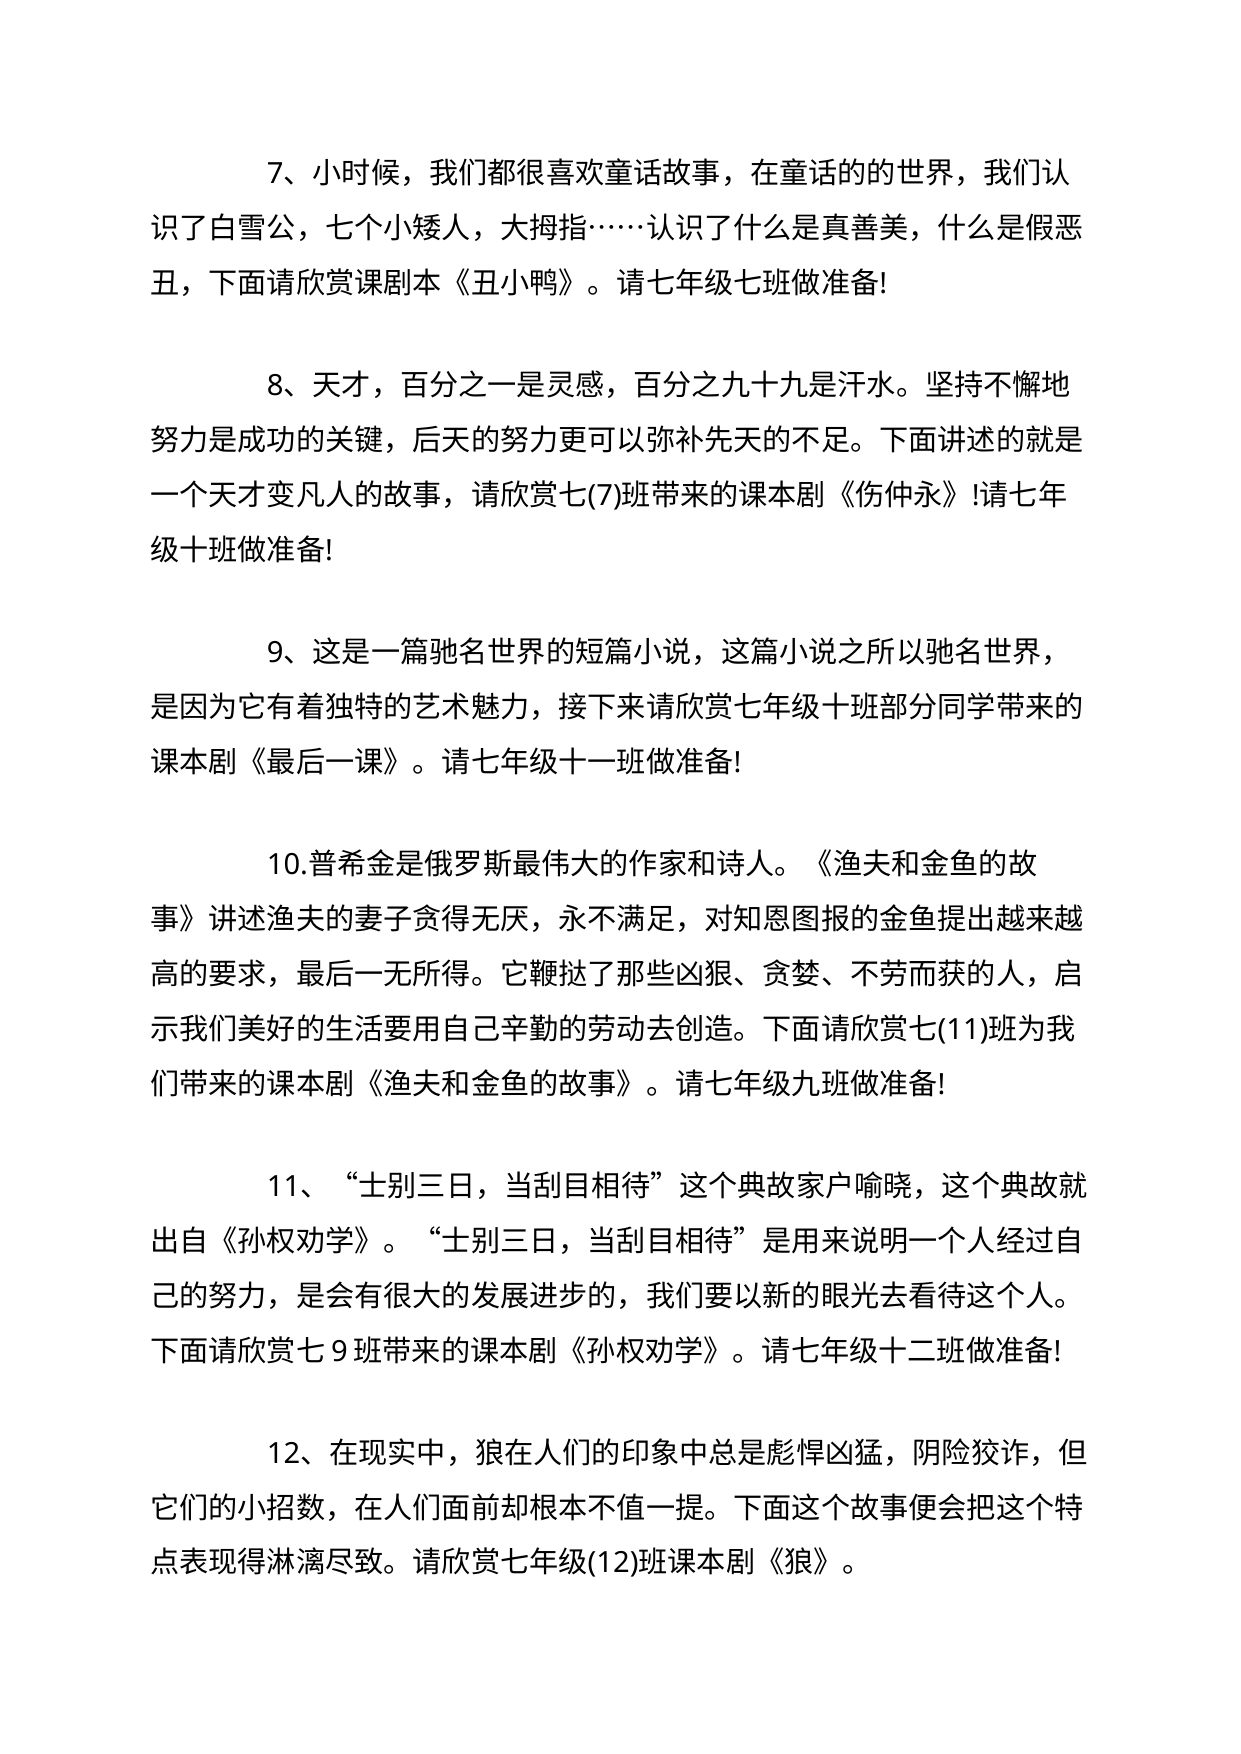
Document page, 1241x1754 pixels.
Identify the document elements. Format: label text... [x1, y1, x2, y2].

text 9、这是一篇驰名世界的短篇小说，这篇小说之所以驰名世界，是因为它有着独特的艺术魅力，接下来请欣赏七年级十班部分同学带来的课本剧《最后一课》。请七年级十一班做准备! [150, 629, 1090, 781]
text 8、天才，百分之一是灵感，百分之九十九是汗水。坚持不懈地努力是成功的关键，后天的努力更可以弥补先天的不足。下面讲述的就是一个天才变凡人的故事，请欣赏七(7)班带来的课本剧《伤仲永》!请七年级十班做准备! [150, 362, 1090, 569]
text 7、小时候，我们都很喜欢童话故事，在童话的的世界，我们认识了白雪公，七个小矮人，大拇指……认识了什么是真善美，什么是假恶丑，下面请欣赏课剧本《丑小鸭》。请七年级七班做准备! [150, 150, 1090, 302]
text 12、在现实中，狼在人们的印象中总是彪悍凶猛，阴险狡诈，但它们的小招数，在人们面前却根本不值一提。下面这个故事便会把这个特点表现得淋漓尽致。请欣赏七年级(12)班课本剧《狼》。 [150, 1429, 1090, 1581]
text 11、“士别三日，当刮目相待”这个典故家户喻晓，这个典故就出自《孙权劝学》。“士别三日，当刮目相待”是用来说明一个人经过自己的努力，是会有很大的发展进步的，我们要以新的眼光去看待这个人。下面请欣赏七9班带来的课本剧《孙权劝学》。请七年级十二班做准备! [150, 1162, 1090, 1369]
text 10.普希金是俄罗斯最伟大的作家和诗人。《渔夫和金鱼的故事》讲述渔夫的妻子贪得无厌，永不满足，对知恩图报的金鱼提出越来越高的要求，最后一无所得。它鞭挞了那些凶狠、贪婪、不劳而获的人，启示我们美好的生活要用自己辛勤的劳动去创造。下面请欣赏七(11)班为我们带来的课本剧《渔夫和金鱼的故事》。请七年级九班做准备! [150, 841, 1090, 1103]
